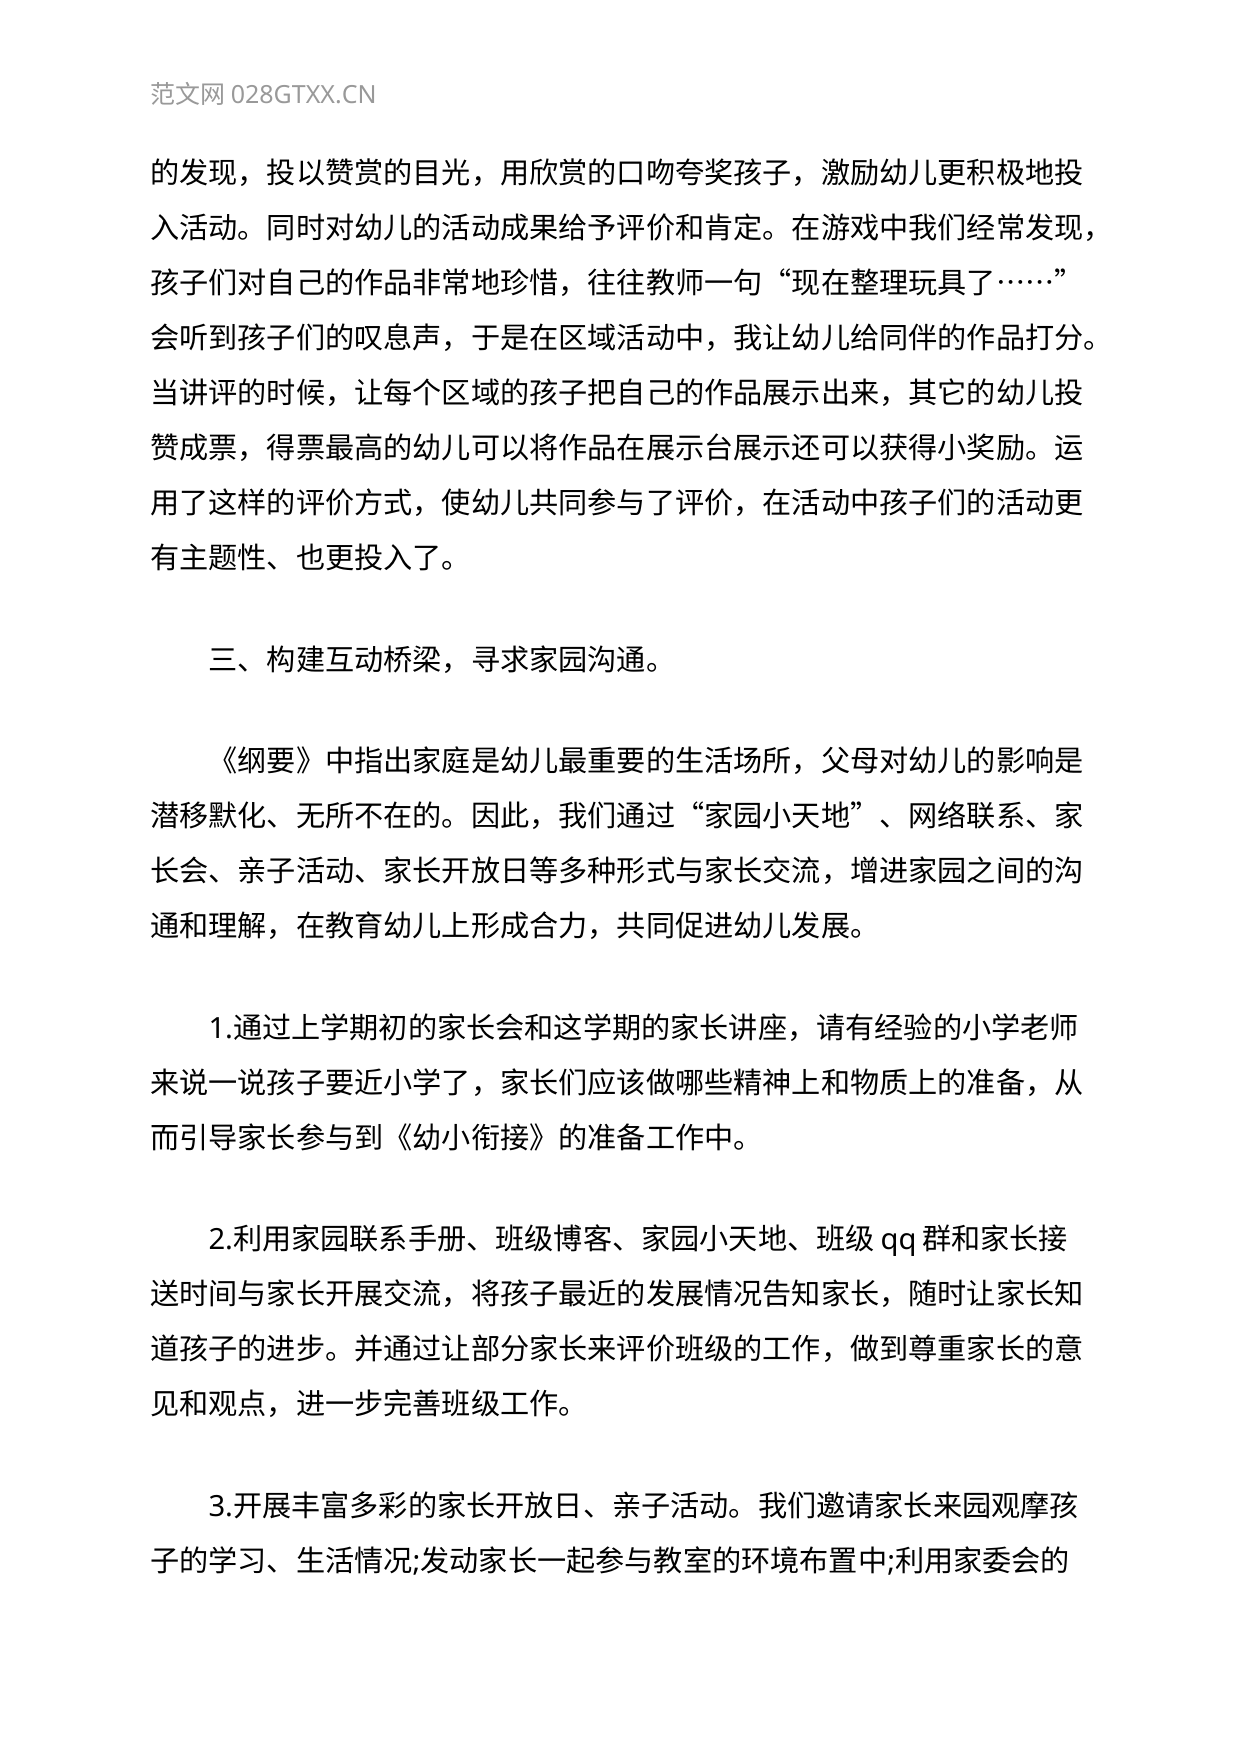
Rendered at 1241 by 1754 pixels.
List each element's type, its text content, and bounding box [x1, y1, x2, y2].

text 1.通过上学期初的家长会和这学期的家长讲座，请有经验的小学老师来说一说孩子要近小学了，家长们应该做哪些精神上和物质上的准备，从而引导家长参与到《幼小衔接》的准备工作中。 [150, 1004, 1090, 1156]
text 三、构建互动桥梁，寻求家园沟通。 [150, 636, 1090, 678]
text 2.利用家园联系手册、班级博客、家园小天地、班级qq群和家长接送时间与家长开展交流，将孩子最近的发展情况告知家长，随时让家长知道孩子的进步。并通过让部分家长来评价班级的工作，做到尊重家长的意见和观点，进一步完善班级工作。 [150, 1216, 1090, 1423]
text 《纲要》中指出家庭是幼儿最重要的生活场所，父母对幼儿的影响是潜移默化、无所不在的。因此，我们通过“家园小天地”、网络联系、家长会、亲子活动、家长开放日等多种形式与家长交流，增进家园之间的沟通和理解，在教育幼儿上形成合力，共同促进幼儿发展。 [150, 738, 1090, 945]
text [150, 150, 1090, 577]
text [150, 1482, 1090, 1580]
